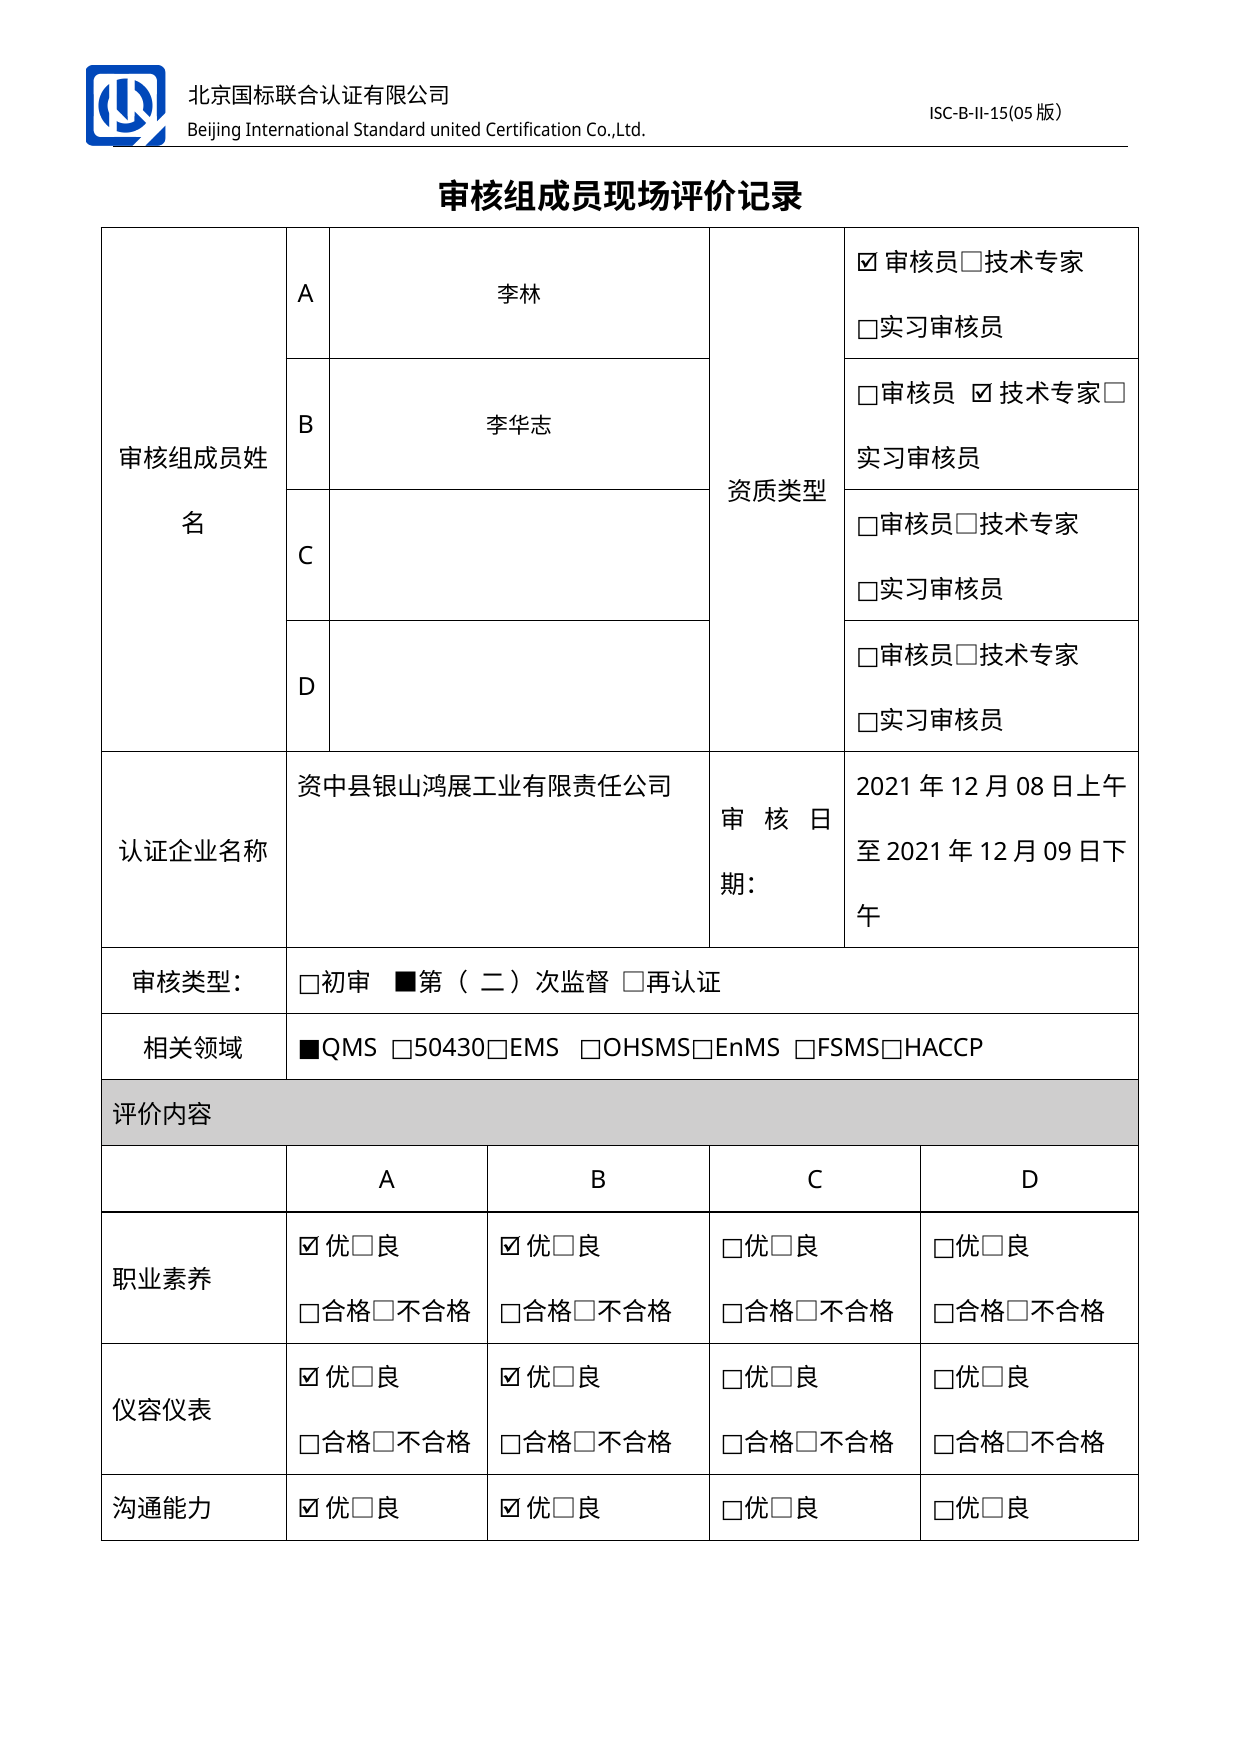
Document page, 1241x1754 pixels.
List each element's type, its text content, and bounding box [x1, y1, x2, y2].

table_cell 审核日期： [710, 752, 844, 947]
table_cell [330, 621, 709, 751]
picture [86, 65, 166, 146]
table_cell [330, 490, 709, 620]
table_cell 2021年12月08日上午至2021年12月09日下午 [845, 752, 1138, 947]
table_cell 优□良 □合格□不合格 [287, 1475, 487, 1539]
table_cell 评价内容 [102, 1080, 1138, 1145]
table_cell ■QMS □50430□EMS □OHSMS□EnMS □FSMS□HACCP [287, 1014, 1138, 1079]
table_header 审核员□技术专家 □实习审核员 [845, 228, 1138, 358]
table_cell □优□良 □合格□不合格 [710, 1475, 920, 1539]
table_cell 资中县银山鸿展工业有限责任公司 [287, 752, 709, 947]
table_cell [102, 1146, 286, 1211]
table_cell 职业素养 [102, 1213, 286, 1342]
table_cell 认证企业名称 [102, 752, 286, 947]
table_cell □优□良 □合格□不合格 [921, 1213, 1138, 1342]
table_cell C [710, 1146, 920, 1211]
table_cell □初审 ■第（ 二 ）次监督 □再认证 [287, 948, 1138, 1013]
table_cell 仪容仪表 [102, 1344, 286, 1473]
table_cell A [287, 1146, 487, 1211]
table_cell 优□良 □合格□不合格 [488, 1344, 709, 1473]
table_cell C [287, 490, 329, 620]
table_cell □优□良 □合格□不合格 [921, 1475, 1138, 1539]
table_cell 优□良 □合格□不合格 [488, 1475, 709, 1539]
table_cell □优□良 □合格□不合格 [710, 1213, 920, 1342]
table_cell B [287, 359, 329, 489]
table_cell 李华志 [330, 359, 709, 489]
table_header 审核组成员姓名 [102, 228, 286, 751]
table_cell 相关领域 [102, 1014, 286, 1079]
table_cell D [287, 621, 329, 751]
table_cell 优□良 □合格□不合格 [488, 1213, 709, 1342]
table_cell D [921, 1146, 1138, 1211]
table_header 李林 [330, 228, 709, 358]
table_cell B [488, 1146, 709, 1211]
table_cell 审核类型： [102, 948, 286, 1013]
text 审核组成员现场评价记录 [112, 162, 1128, 227]
table_cell □审核员□技术专家 □实习审核员 [845, 490, 1138, 620]
table_cell □优□良 □合格□不合格 [710, 1344, 920, 1473]
table_cell 优□良 □合格□不合格 [287, 1213, 487, 1342]
table_header A [287, 228, 329, 358]
table_header 资质类型 [710, 228, 844, 751]
table_cell □审核员□技术专家 □实习审核员 [845, 621, 1138, 751]
table_cell □优□良 □合格□不合格 [921, 1344, 1138, 1473]
table_cell 优□良 □合格□不合格 [287, 1344, 487, 1473]
table_cell 沟通能力 [102, 1475, 286, 1539]
table_cell □审核员 技术专家□实习审核员 [845, 359, 1138, 489]
